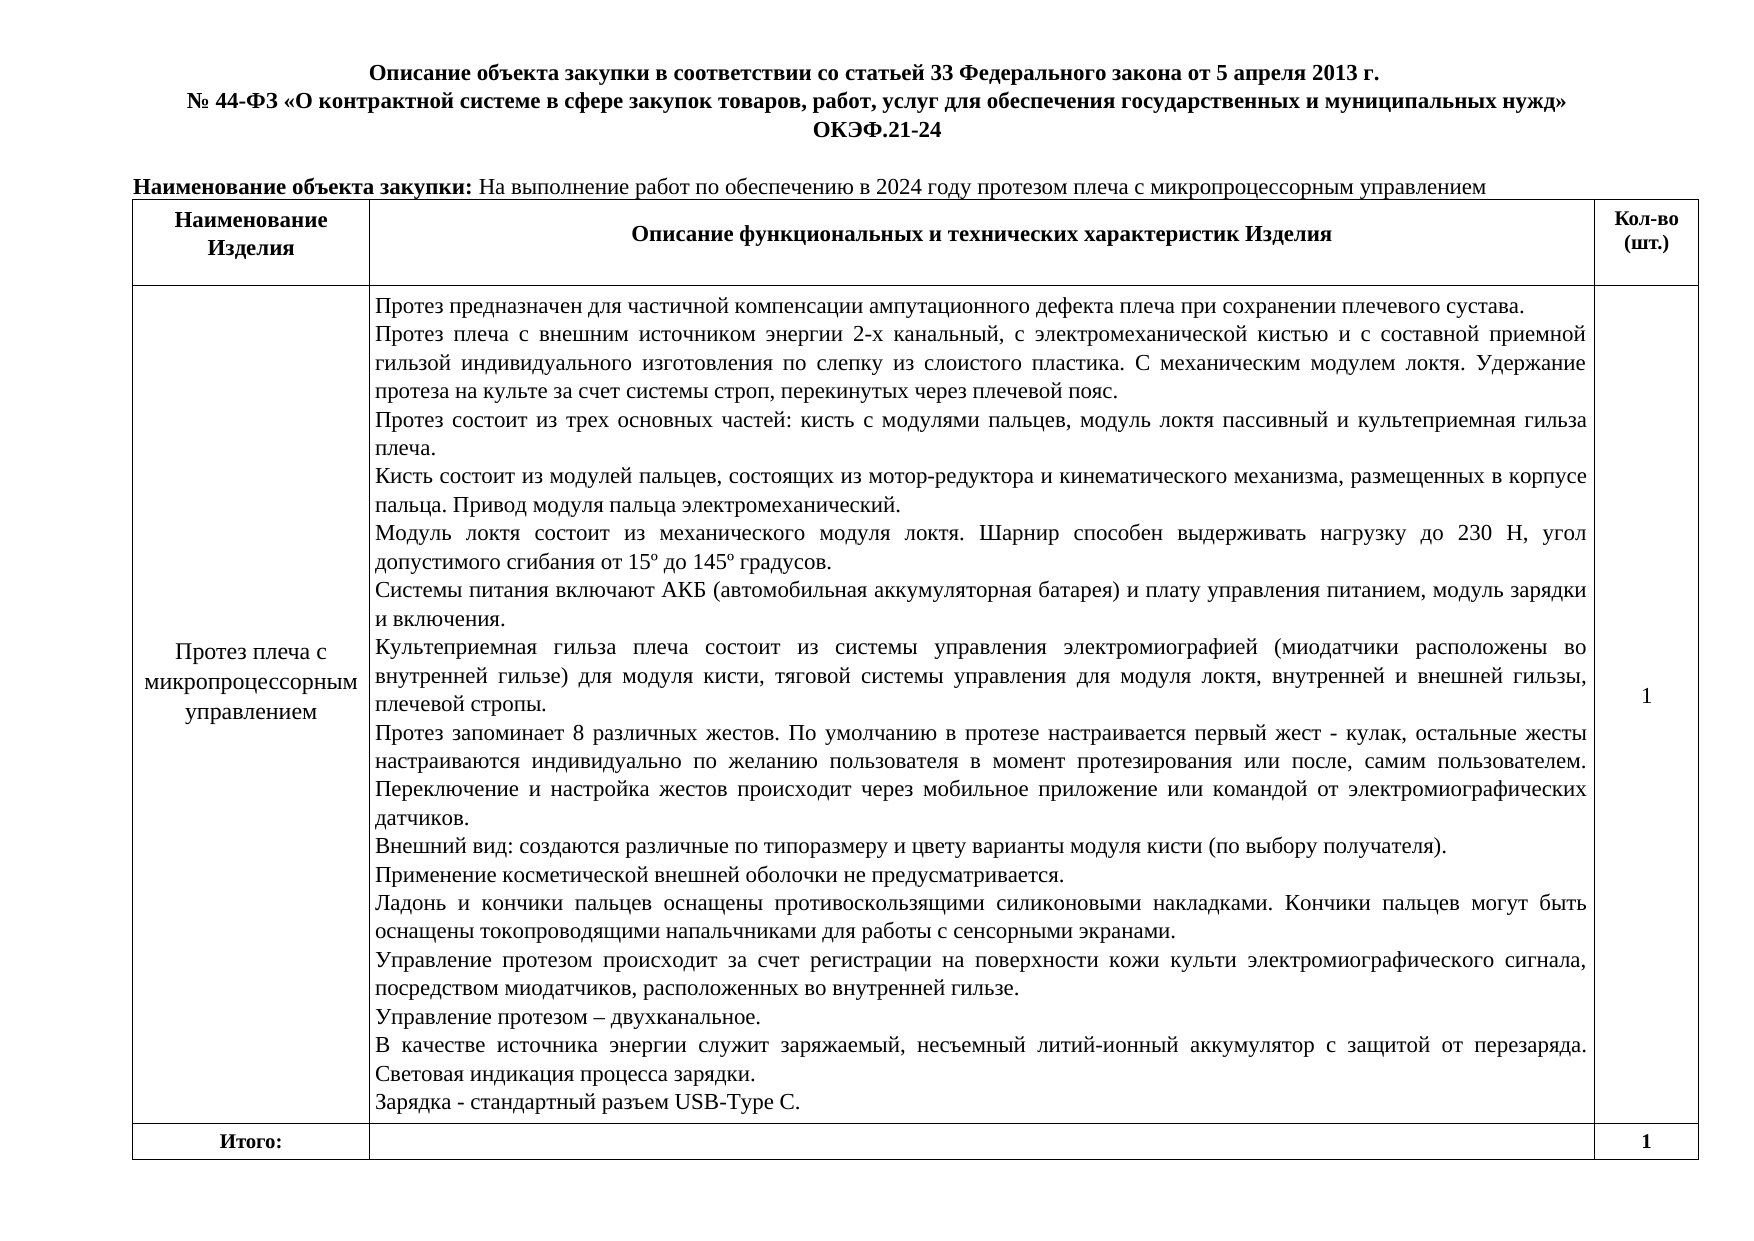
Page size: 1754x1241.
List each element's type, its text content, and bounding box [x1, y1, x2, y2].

table_cell [370, 1124, 1594, 1159]
table_header Наименование Изделия [133, 200, 369, 285]
table_cell Протез предназначен для частичной компенсации ампутационного дефекта плеча при сохранении плечевого сустава. Протез плеча с внешним источником энергии 2-х канальный, с электромеханической кистью и с составной приемной гильзой индивидуального изготовления по слепку из слоистого пластика. С механическим модулем локтя. Удержание протеза на культе за счет системы строп, перекинутых через плечевой пояс. Протез состоит из трех основных частей: кисть с модулями пальцев, модуль локтя пассивный и культеприемная гильза плеча. Кисть состоит из модулей пальцев, состоящих из мотор-редуктора и кинематического механизма, размещенных в корпусе пальца. Привод модуля пальца электромеханический. Модуль локтя состоит из механического модуля локтя. Шарнир способен выдерживать нагрузку до 230 Н, угол допустимого сгибания от 15º до 145º градусов. Системы питания включают АКБ (автомобильная аккумуляторная батарея) и плату управления питанием, модуль зарядки и включения. Культеприемная гильза плеча состоит из системы управления электромиографией (миодатчики расположены во внутренней гильзе) для модуля кисти, тяговой системы управления для модуля локтя, внутренней и внешней гильзы, плечевой стропы. Протез запоминает 8 различных жестов. По умолчанию в протезе настраивается первый жест - кулак, остальные жесты настраиваются индивидуально по желанию пользователя в момент протезирования или после, самим пользователем. Переключение и настройка жестов происходит через мобильное приложение или командой от электромиографических датчиков. Внешний вид: создаются различные по типоразмеру и цвету варианты модуля кисти (по выбору получателя). Применение косметической внешней оболочки не предусматривается. Ладонь и кончики пальцев оснащены противоскользящими силиконовыми накладками. Кончики пальцев могут быть оснащены токопроводящими напальчниками для работы с сенсорными экранами. Управление протезом происходит за счет регистрации на поверхности кожи культи электромиографического сигнала, посредством миодатчиков, расположенных во внутренней гильзе. Управление протезом – двухканальное. В качестве источника энергии служит заряжаемый, несъемный литий-ионный аккумулятор с защитой от перезаряда. Световая индикация процесса зарядки. Зарядка - стандартный разъем USB-Type C. [370, 286, 1594, 1122]
text Описание объекта закупки в соответствии со статьей 33 Федерального закона от 5 апреля 2013 г. № 44-ФЗ «О контрактной системе в сфере закупок товаров, работ, услуг для обеспечения государственных и муниципальных нужд» [59, 59, 1695, 114]
table_header Описание функциональных и технических характеристик Изделия [370, 200, 1594, 285]
text Наименование объекта закупки: На выполнение работ по обеспечению в 2024 году протезом плеча с микропроцессорным управлением [59, 173, 1695, 199]
table_cell Итого: [133, 1124, 369, 1159]
table_cell 1 [1595, 286, 1698, 1122]
table_cell Протез плеча с микропроцессорным управлением [133, 286, 369, 1122]
table_header Кол-во (шт.) [1595, 200, 1698, 285]
table_cell 1 [1595, 1124, 1698, 1159]
text ОКЭФ.21-24 [59, 116, 1695, 142]
